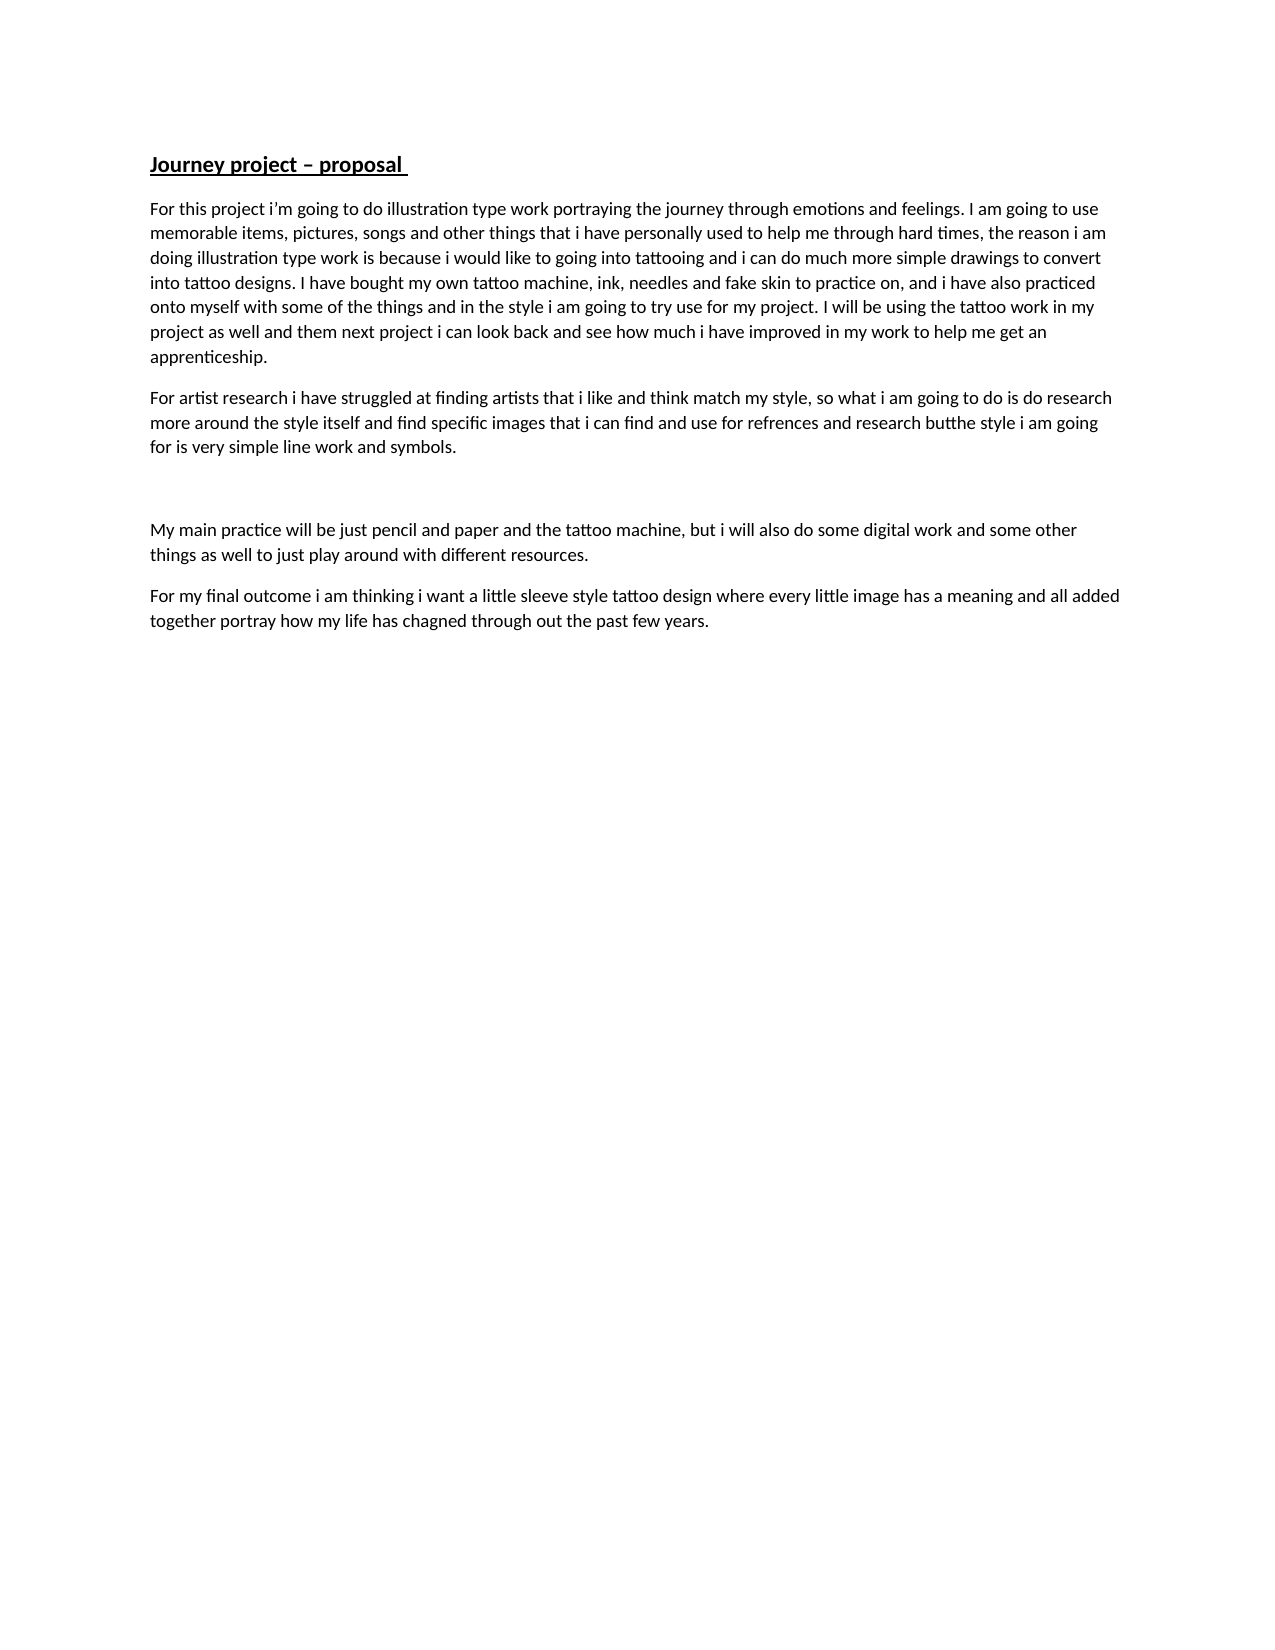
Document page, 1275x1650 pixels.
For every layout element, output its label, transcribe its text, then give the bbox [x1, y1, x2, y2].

text Journey project – proposal [150, 150, 1125, 178]
text For this project i’m going to do illustration type work portraying the journey through emotions and feelings. I am going to use memorable items, pictures, songs and other things that i have personally used to help me through hard times, the reason i am doing illustration type work is because i would like to going into tattooing and i can do much more simple drawings to convert into tattoo designs. I have bought my own tattoo machine, ink, needles and fake skin to practice on, and i have also practiced onto myself with some of the things and in the style i am going to try use for my project. I will be using the tattoo work in my project as well and them next project i can look back and see how much i have improved in my work to help me get an apprenticeship. [150, 197, 1125, 368]
text For my final outcome i am thinking i want a little sleeve style tattoo design where every little image has a meaning and all added together portray how my life has chagned through out the past few years. [150, 584, 1125, 632]
text For artist research i have struggled at finding artists that i like and think match my style, so what i am going to do is do research more around the style itself and find specific images that i can find and use for refrences and research butthe style i am going for is very simple line work and symbols. [150, 386, 1125, 459]
text My main practice will be just pencil and paper and the tattoo machine, but i will also do some digital work and some other things as well to just play around with different resources. [150, 518, 1125, 566]
